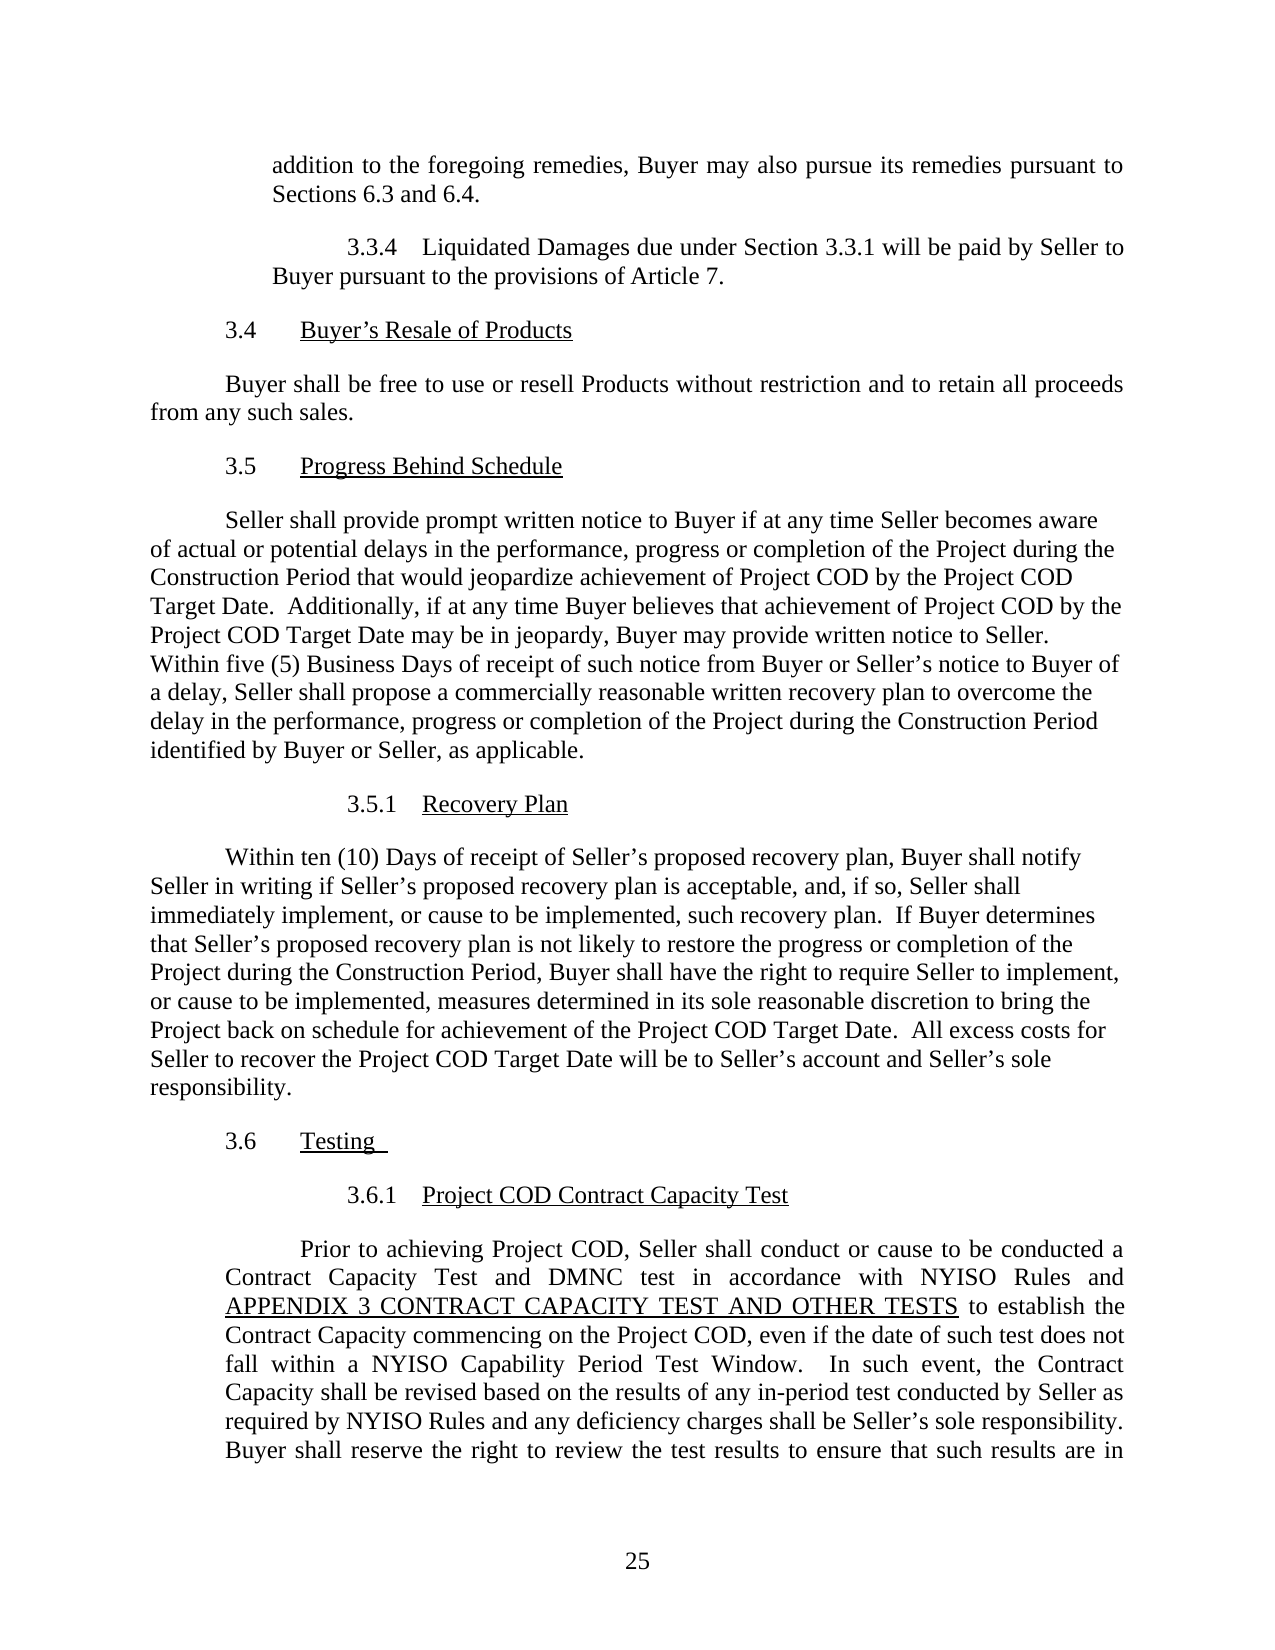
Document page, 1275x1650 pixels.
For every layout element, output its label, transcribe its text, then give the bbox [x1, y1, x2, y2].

subtitle Project COD Contract Capacity Test [272, 1180, 1125, 1209]
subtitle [272, 150, 1125, 207]
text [225, 1234, 1125, 1464]
subtitle Recovery Plan [272, 789, 1125, 817]
text Within ten (10) Days of receipt of Seller’s proposed recovery plan, Buyer shall notify Seller in writing if Seller’s proposed recovery plan is acceptable, and, if so, Seller shall immediately implement, or cause to be implemented, such recovery plan. If Buyer determines that Seller’s proposed recovery plan is not likely to restore the progress or completion of the Project during the Construction Period, Buyer shall have the right to require Seller to implement, or cause to be implemented, measures determined in its sole reasonable discretion to bring the Project back on schedule for achievement of the Project COD Target Date. All excess costs for Seller to recover the Project COD Target Date will be to Seller’s account and Seller’s sole responsibility. [150, 842, 1125, 1101]
subtitle Testing [150, 1126, 1125, 1155]
subtitle Buyer’s Resale of Products [150, 315, 1125, 344]
subtitle Progress Behind Schedule [150, 451, 1125, 480]
text Seller shall provide prompt written notice to Buyer if at any time Seller becomes aware of actual or potential delays in the performance, progress or completion of the Project during the Construction Period that would jeopardize achievement of Project COD by the Project COD Target Date. Additionally, if at any time Buyer believes that achievement of Project COD by the Project COD Target Date may be in jeopardy, Buyer may provide written notice to Seller. Within five (5) Business Days of receipt of such notice from Buyer or Seller’s notice to Buyer of a delay, Seller shall propose a commercially reasonable written recovery plan to overcome the delay in the performance, progress or completion of the Project during the Construction Period identified by Buyer or Seller, as applicable. [150, 505, 1125, 764]
text Buyer shall be free to use or resell Products without restriction and to retain all proceeds from any such sales. [150, 369, 1125, 426]
subtitle Liquidated Damages due under Section 3.3.1 will be paid by Seller to Buyer pursuant to the provisions of Article 7. [272, 232, 1125, 290]
